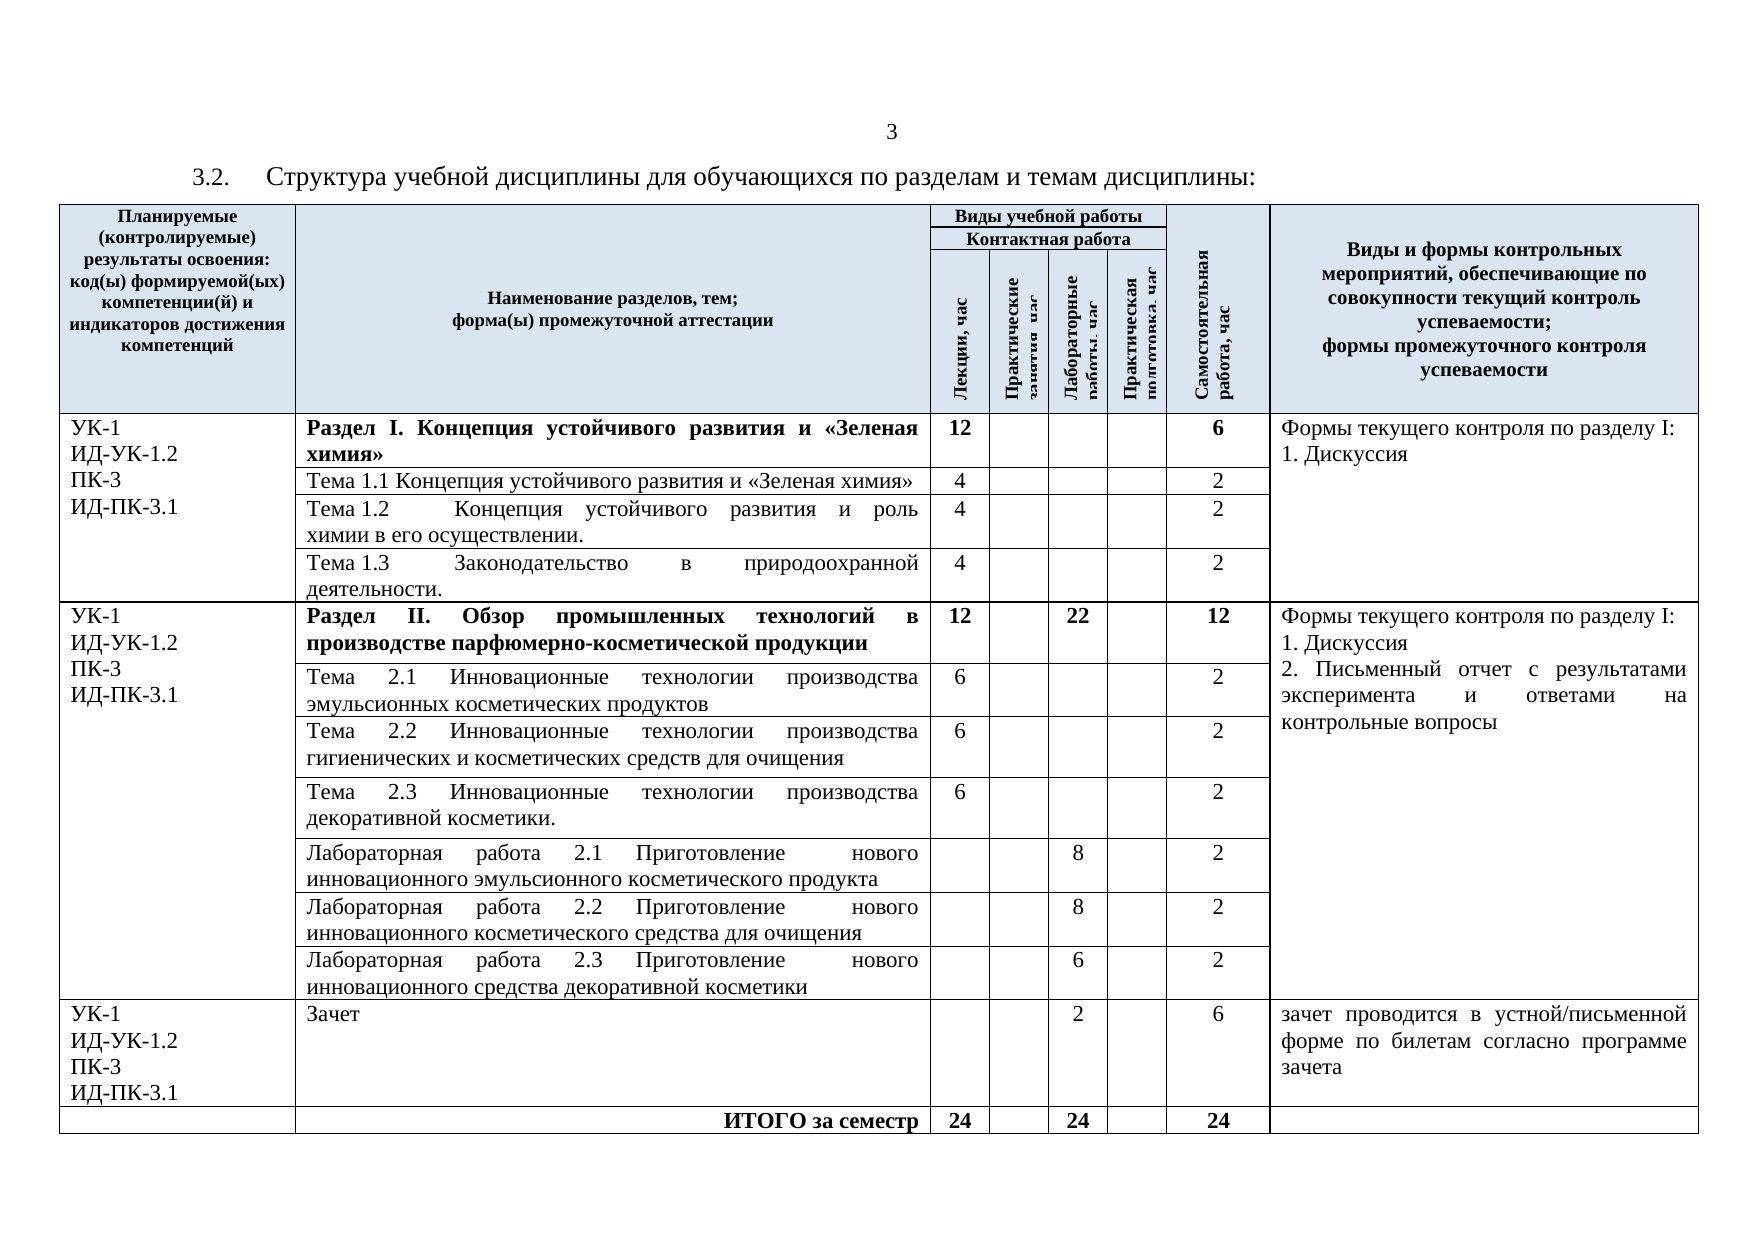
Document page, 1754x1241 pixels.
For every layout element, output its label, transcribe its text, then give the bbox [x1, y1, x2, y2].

table_cell [1049, 549, 1107, 601]
table_cell [990, 778, 1048, 838]
table_cell 6 [1167, 1000, 1269, 1106]
table_cell [990, 1000, 1048, 1106]
table_cell УК-1 ИД-УК-1.2 ПК-3 ИД-ПК-3.1 [60, 414, 295, 601]
subtitle Структура учебной дисциплины для обучающихся по разделам и темам дисциплины: [118, 160, 1665, 191]
table_cell [1108, 778, 1166, 838]
table_cell 2 [1167, 839, 1269, 892]
table_cell [990, 414, 1048, 467]
table_cell [931, 839, 989, 892]
table_cell [931, 1000, 989, 1106]
table_cell [1108, 603, 1166, 662]
table_cell 22 [1049, 603, 1107, 662]
table_cell [1108, 495, 1166, 548]
table_cell [931, 893, 989, 946]
table_cell [1271, 1107, 1698, 1133]
table_cell Тема 2.3 Инновационные технологии производства декоративной косметики. [296, 778, 930, 838]
table_cell Лабораторная работа 2.1 Приготовление нового инновационного эмульсионного косметического продукта [296, 839, 930, 892]
table_cell 6 [1049, 947, 1107, 999]
table_cell УК-1 ИД-УК-1.2 ПК-3 ИД-ПК-3.1 [60, 1000, 295, 1106]
table_cell Раздел I. Концепция устойчивого развития и «Зеленая химия» [296, 414, 930, 467]
table_header Наименование разделов, тем; форма(ы) промежуточной аттестации [296, 205, 930, 413]
table_cell [990, 603, 1048, 662]
table_cell 24 [1167, 1107, 1269, 1133]
table_cell [1108, 717, 1166, 777]
table_cell 2 [1167, 495, 1269, 548]
table_cell [990, 947, 1048, 999]
table_cell 4 [931, 495, 989, 548]
table_cell [990, 495, 1048, 548]
table_cell Практические занятия, час [990, 250, 1048, 413]
table_cell 2 [1167, 778, 1269, 838]
table_cell [1108, 1000, 1166, 1106]
table_cell 2 [1167, 893, 1269, 946]
table_cell [990, 839, 1048, 892]
table_cell [1108, 947, 1166, 999]
table_cell Тема 1.2 Концепция устойчивого развития и роль химии в его осуществлении. [296, 495, 930, 548]
table_cell 4 [931, 549, 989, 601]
table_header Планируемые (контролируемые) результаты освоения: код(ы) формируемой(ых) компетенции(й) и индикаторов достижения компетенций [60, 205, 295, 413]
table_cell 4 [931, 468, 989, 494]
table_cell [990, 1107, 1048, 1133]
table_cell [1108, 549, 1166, 601]
table_cell [1108, 414, 1166, 467]
table_cell [60, 1107, 295, 1133]
table_cell Тема 1.1 Концепция устойчивого развития и «Зеленая химия» [296, 468, 930, 494]
table_cell 6 [931, 664, 989, 716]
table_cell Лабораторные работы, час [1049, 250, 1107, 413]
table_cell 24 [931, 1107, 989, 1133]
table_cell Лекции, час [931, 250, 989, 413]
table_cell 2 [1167, 717, 1269, 777]
table_cell 12 [931, 414, 989, 467]
table_cell Лабораторная работа 2.3 Приготовление нового инновационного средства декоративной косметики [296, 947, 930, 999]
table_cell зачет проводится в устной/письменной форме по билетам согласно программе зачета [1271, 1000, 1698, 1106]
table_cell 8 [1049, 839, 1107, 892]
table_cell [990, 664, 1048, 716]
table_cell [1108, 1107, 1166, 1133]
table_header Виды и формы контрольных мероприятий, обеспечивающие по совокупности текущий контроль успеваемости; формы промежуточного контроля успеваемости [1271, 205, 1698, 413]
table_cell 2 [1167, 468, 1269, 494]
table_cell Тема 2.1 Инновационные технологии производства эмульсионных косметических продуктов [296, 664, 930, 716]
table_cell Контактная работа [931, 228, 1166, 249]
table_cell [1049, 414, 1107, 467]
table_cell 12 [1167, 603, 1269, 662]
table_cell Формы текущего контроля по разделу I: 1. Дискуссия [1271, 414, 1698, 601]
table_cell 2 [1167, 947, 1269, 999]
table_cell 2 [1049, 1000, 1107, 1106]
table_cell [1049, 495, 1107, 548]
table_cell 6 [1167, 414, 1269, 467]
table_cell 2 [1167, 549, 1269, 601]
table_cell [1049, 664, 1107, 716]
table_cell [1049, 717, 1107, 777]
table_cell [1108, 893, 1166, 946]
table_cell [1049, 778, 1107, 838]
table_cell [990, 717, 1048, 777]
table_cell [990, 893, 1048, 946]
table_cell УК-1 ИД-УК-1.2 ПК-3 ИД-ПК-3.1 [60, 603, 295, 999]
table_cell Зачет [296, 1000, 930, 1106]
table_cell 6 [931, 778, 989, 838]
table_header Самостоятельная работа, час [1167, 205, 1269, 413]
table_header Виды учебной работы [931, 205, 1166, 226]
table_cell Лабораторная работа 2.2 Приготовление нового инновационного косметического средства для очищения [296, 893, 930, 946]
table_cell [1108, 839, 1166, 892]
table_cell Раздел II. Обзор промышленных технологий в производстве парфюмерно-косметической продукции [296, 603, 930, 662]
table_cell [1108, 664, 1166, 716]
table_cell 24 [1049, 1107, 1107, 1133]
table_cell ИТОГО за семестр [296, 1107, 930, 1133]
table_cell [1108, 468, 1166, 494]
table_cell [1049, 468, 1107, 494]
table_cell Тема 2.2 Инновационные технологии производства гигиенических и косметических средств для очищения [296, 717, 930, 777]
table_cell 6 [931, 717, 989, 777]
table_cell [931, 947, 989, 999]
table_cell Формы текущего контроля по разделу I: 1. Дискуссия 2. Письменный отчет с результатами эксперимента и ответами на контрольные вопросы [1271, 603, 1698, 999]
table_cell Практическая подготовка, час [1108, 250, 1166, 413]
table_cell 8 [1049, 893, 1107, 946]
table_cell 2 [1167, 664, 1269, 716]
table_cell 12 [931, 603, 989, 662]
table_cell [990, 468, 1048, 494]
table_cell [990, 549, 1048, 601]
table_cell Тема 1.3 Законодательство в природоохранной деятельности. [296, 549, 930, 601]
